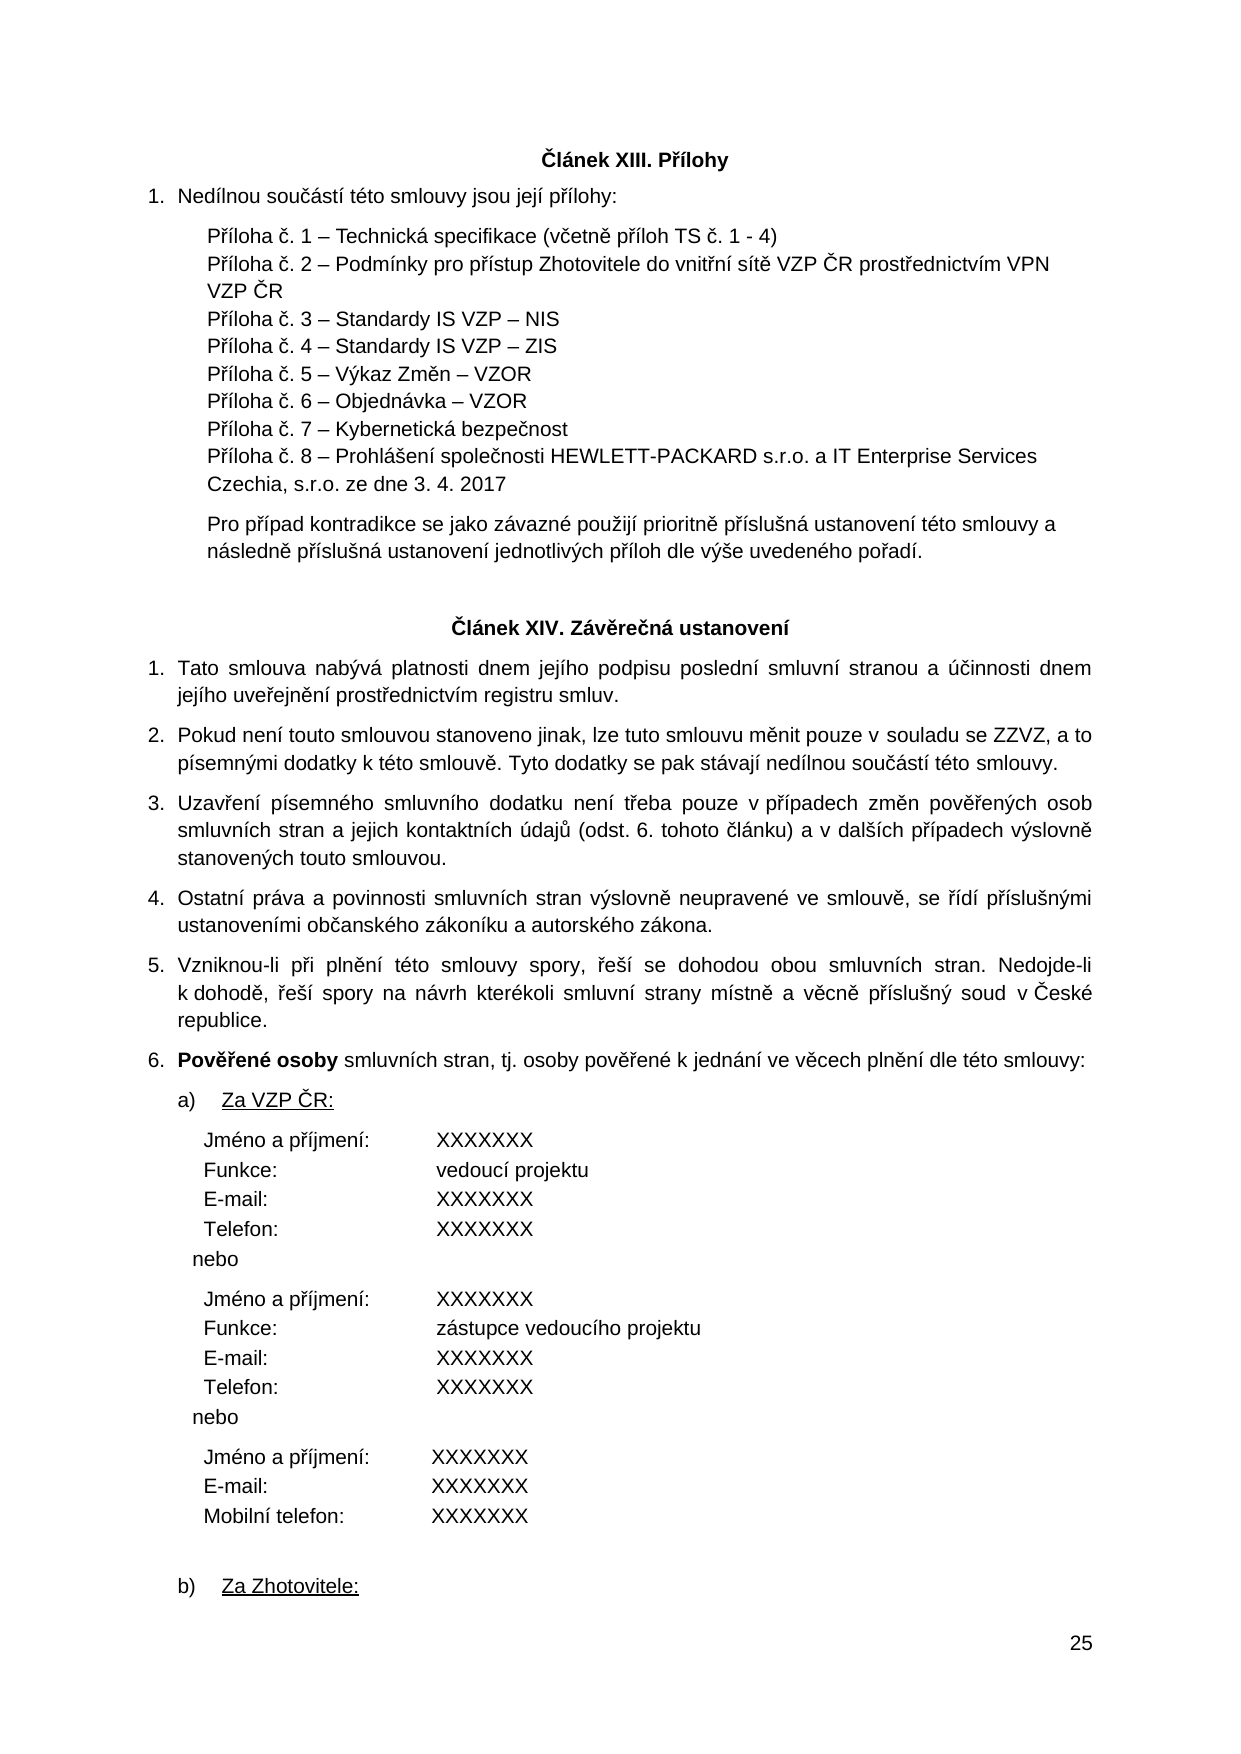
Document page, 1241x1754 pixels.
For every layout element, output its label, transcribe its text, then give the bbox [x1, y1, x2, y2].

table_header XXXXXXX [420, 1445, 1092, 1474]
list Ostatní práva a povinnosti smluvních stran výslovně neupravené ve smlouvě, se řídí příslušnými ustanoveními občanského zákoníku a autorského zákona. [148, 886, 1092, 937]
list Pokud není touto smlouvou stanoveno jinak, lze tuto smlouvu měnit pouze v souladu se ZZVZ, a to písemnými dodatky k této smlouvě. Tyto dodatky se pak stávají nedílnou součástí této smlouvy. [148, 723, 1092, 774]
table_cell XXXXXXX [425, 1375, 764, 1405]
table_cell XXXXXXX [425, 1187, 1100, 1217]
text Pro případ kontradikce se jako závazné použijí prioritně příslušná ustanovení této smlouvy a následně příslušná ustanovení jednotlivých příloh dle výše uvedeného pořadí. [148, 512, 1092, 563]
text nebo [192, 1405, 1092, 1429]
table_cell Telefon: [192, 1217, 425, 1246]
list Vzniknou-li při plnění této smlouvy spory, řeší se dohodou obou smluvních stran. Nedojde-li k dohodě, řeší spory na návrh kterékoli smluvní strany místně a věcně příslušný soud v České republice. [148, 953, 1092, 1032]
table_cell E-mail: [192, 1346, 425, 1375]
text Příloha č. 8 – Prohlášení společnosti HEWLETT-PACKARD s.r.o. a IT Enterprise Services Czechia, s.r.o. ze dne 3. 4. 2017 [148, 444, 1092, 496]
table_cell E-mail: [192, 1187, 425, 1217]
list Uzavření písemného smluvního dodatku není třeba pouze v případech změn pověřených osob smluvních stran a jejich kontaktních údajů (odst. 6. tohoto článku) a v dalších případech výslovně stanovených touto smlouvou. [148, 791, 1092, 869]
text b) Za Zhotovitele: [177, 1573, 1092, 1597]
table_header XXXXXXX [425, 1286, 764, 1316]
table_cell XXXXXXX [425, 1217, 1100, 1246]
table_cell XXXXXXX [420, 1504, 1092, 1533]
text Příloha č. 1 – Technická specifikace (včetně příloh TS č. 1 - 4) [148, 224, 1092, 248]
text Článek XIV. Závěrečná ustanovení [148, 616, 1092, 639]
table_header Jméno a příjmení: [192, 1128, 425, 1158]
text a) Za VZP ČR: [177, 1088, 1092, 1112]
table_cell zástupce vedoucího projektu [425, 1316, 764, 1346]
text Příloha č. 2 – Podmínky pro přístup Zhotovitele do vnitřní sítě VZP ČR prostřednictvím VPN VZP ČR [148, 252, 1092, 303]
table_cell Funkce: [192, 1158, 425, 1187]
table_cell Mobilní telefon: [192, 1504, 420, 1533]
text Příloha č. 7 – Kybernetická bezpečnost [148, 417, 1092, 441]
table_cell Telefon: [192, 1375, 425, 1405]
text 1. Nedílnou součástí této smlouvy jsou její přílohy: [148, 184, 1092, 208]
list Tato smlouva nabývá platnosti dnem jejího podpisu poslední smluvní stranou a účinnosti dnem jejího uveřejnění prostřednictvím registru smluv. [148, 656, 1092, 707]
text Příloha č. 5 – Výkaz Změn – VZOR [148, 362, 1092, 386]
text Příloha č. 6 – Objednávka – VZOR [148, 389, 1092, 413]
text Článek XIII. Přílohy [177, 148, 1092, 172]
table_header Jméno a příjmení: [192, 1286, 425, 1316]
table_cell XXXXXXX [425, 1346, 764, 1375]
table_cell vedoucí projektu [425, 1158, 1100, 1187]
table_cell Funkce: [192, 1316, 425, 1346]
list Pověřené osoby smluvních stran, tj. osoby pověřené k jednání ve věcech plnění dle této smlouvy: [148, 1048, 1092, 1072]
table_header Jméno a příjmení: [192, 1445, 420, 1474]
table_header XXXXXXX zástupce vedoucího projektu veronika.radova@vzp.cz +420 731 432 985 [425, 1128, 1100, 1158]
text Příloha č. 3 – Standardy IS VZP – NIS [148, 307, 1092, 331]
text Příloha č. 4 – Standardy IS VZP – ZIS [207, 334, 1092, 358]
text nebo [192, 1246, 1092, 1270]
table_cell XXXXXXX [420, 1474, 1092, 1504]
table_cell E-mail: [192, 1474, 420, 1504]
